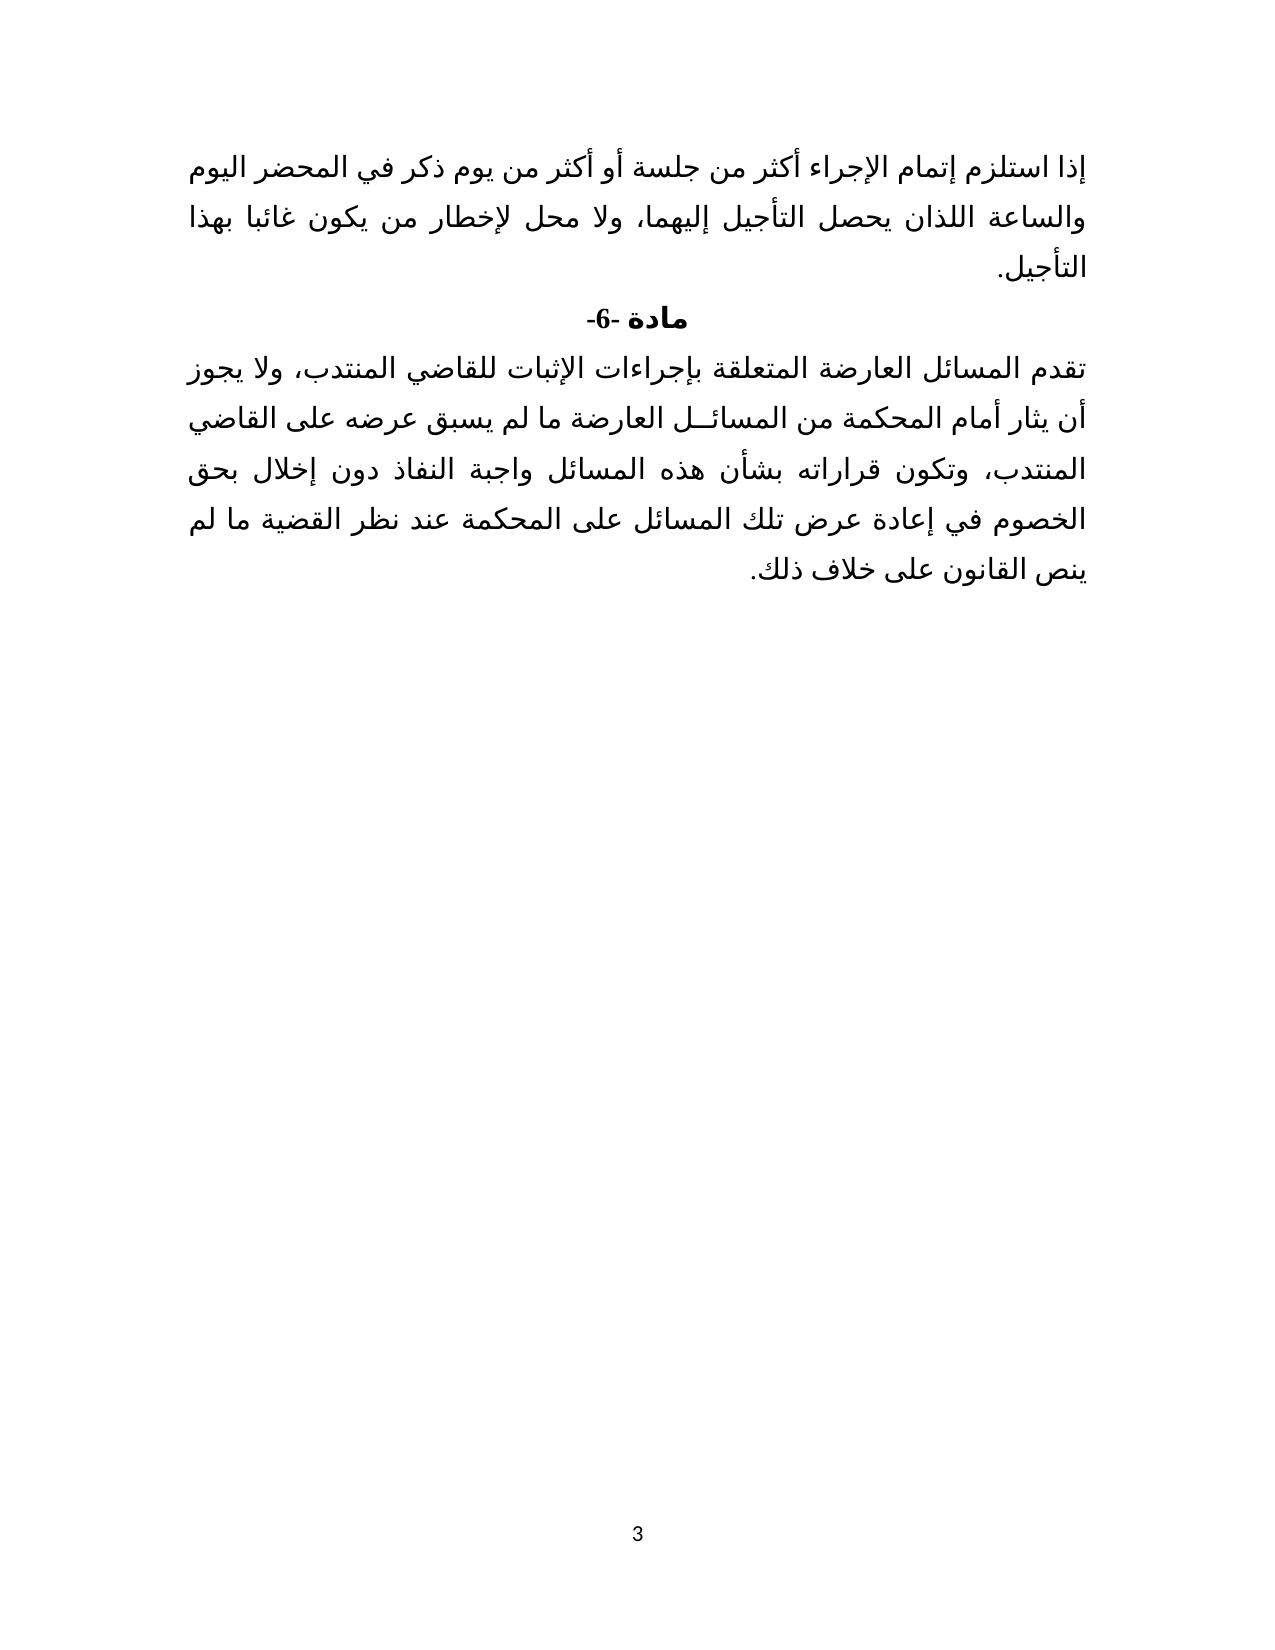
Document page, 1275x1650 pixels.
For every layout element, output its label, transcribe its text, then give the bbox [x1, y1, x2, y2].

text إذا استلزم إتمام الإجراء أكثر من جلسة أو أكثر من يوم ذكر في المحضر اليوم والساعة اللذان يحصل التأجيل إليهما، ولا محل لإخطار من يكون غائبا بهذا التأجيل. [187, 150, 1087, 284]
text مادة -6- [187, 301, 1087, 334]
text تقدم المسائل العارضة المتعلقة بإجراءات الإثبات للقاضي المنتدب، ولا يجوز أن يثار أمام المحكمة من المسائــل العارضة ما لم يسبق عرضه على القاضي المنتدب، وتكون قراراته بشأن هذه المسائل واجبة النفاذ دون إخلال بحق الخصوم في إعادة عرض تلك المسائل على المحكمة عند نظر القضية ما لم ينص القانون على خلاف ذلك. [187, 351, 1087, 586]
